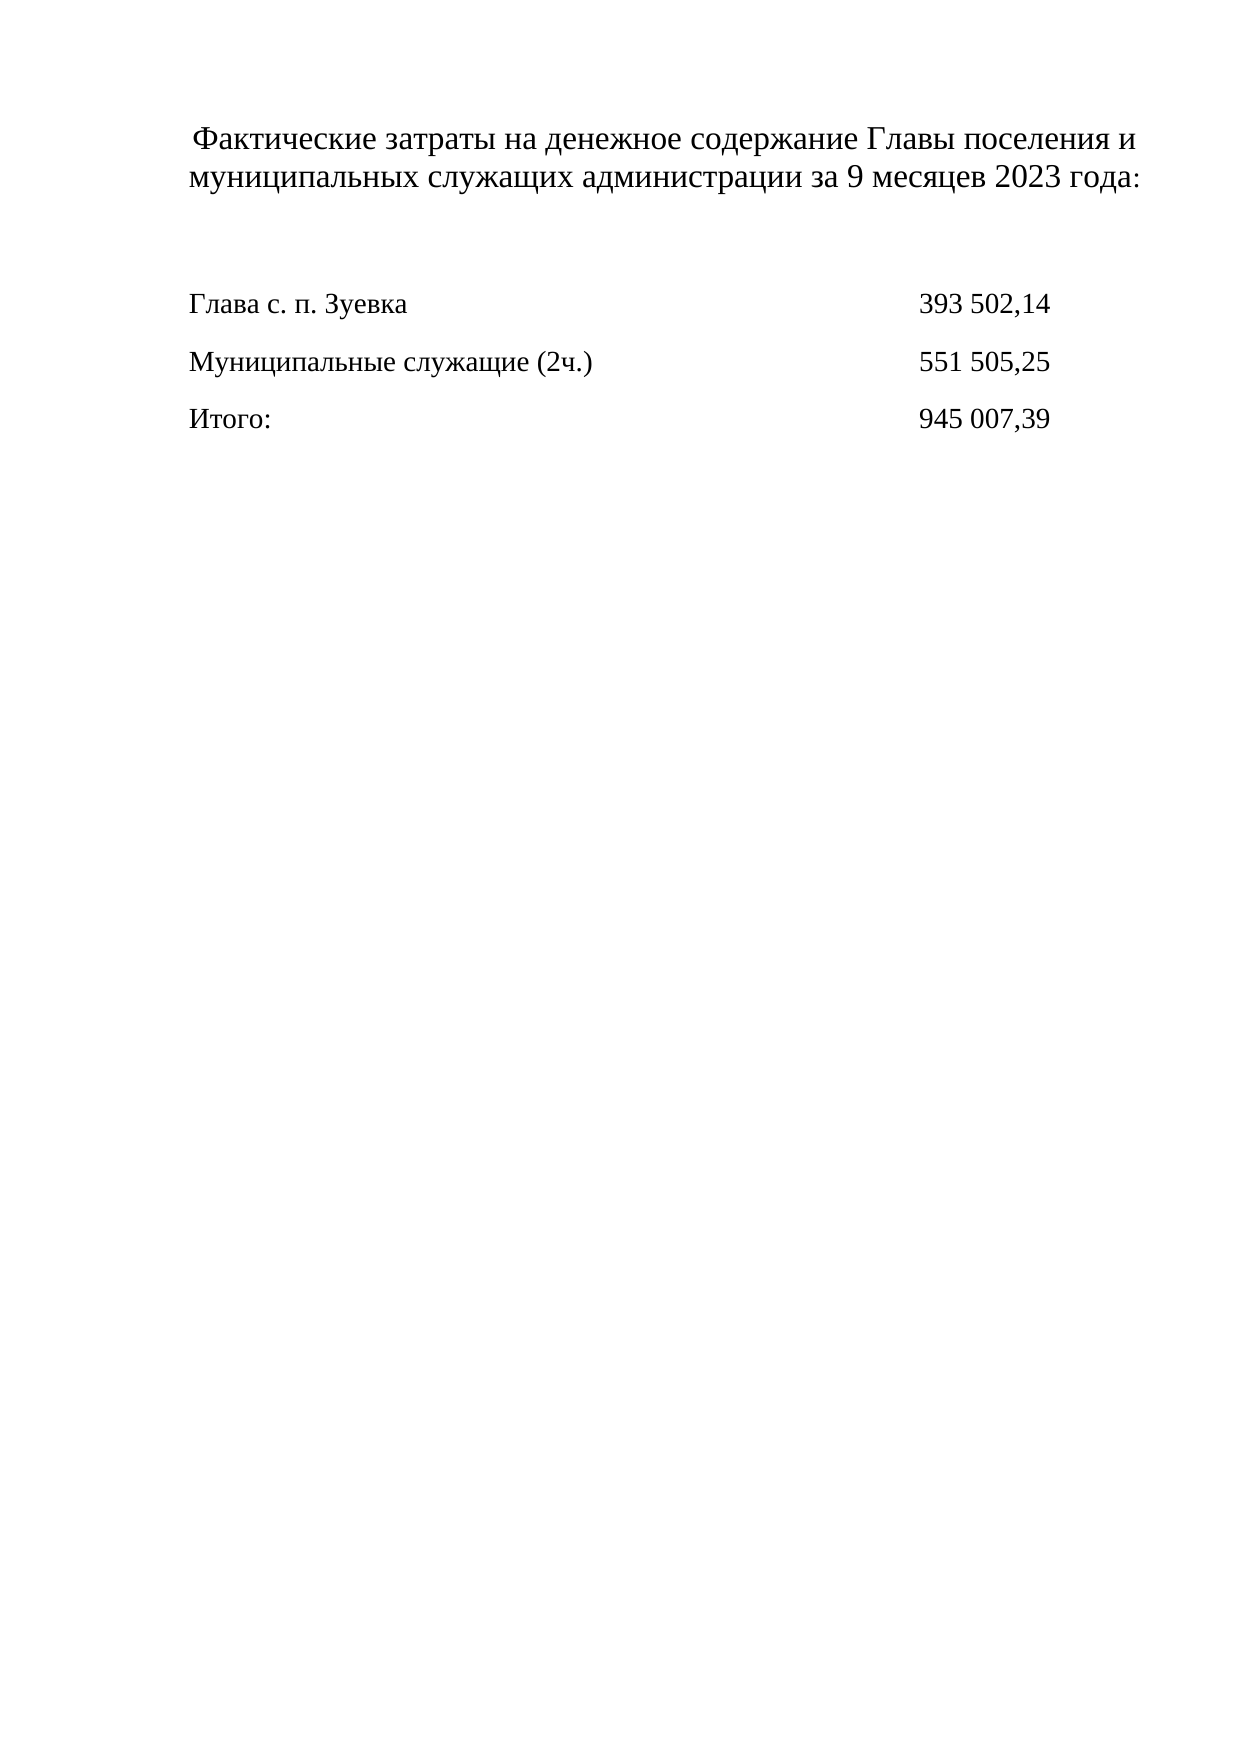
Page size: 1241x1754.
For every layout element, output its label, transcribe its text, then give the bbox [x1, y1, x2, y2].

table_cell 551 505,25 [908, 344, 1152, 402]
table_header Глава с. п. Зуевка [177, 287, 908, 344]
table_cell Итого: [177, 402, 908, 459]
table_header 393 502,14 [908, 287, 1152, 344]
text Фактические затраты на денежное содержание Главы поселения и муниципальных служащих администрации за 9 месяцев 2023 года: [177, 118, 1152, 195]
table_cell Муниципальные служащие (2ч.) [177, 344, 908, 402]
table_cell 945 007,39 [908, 402, 1152, 459]
